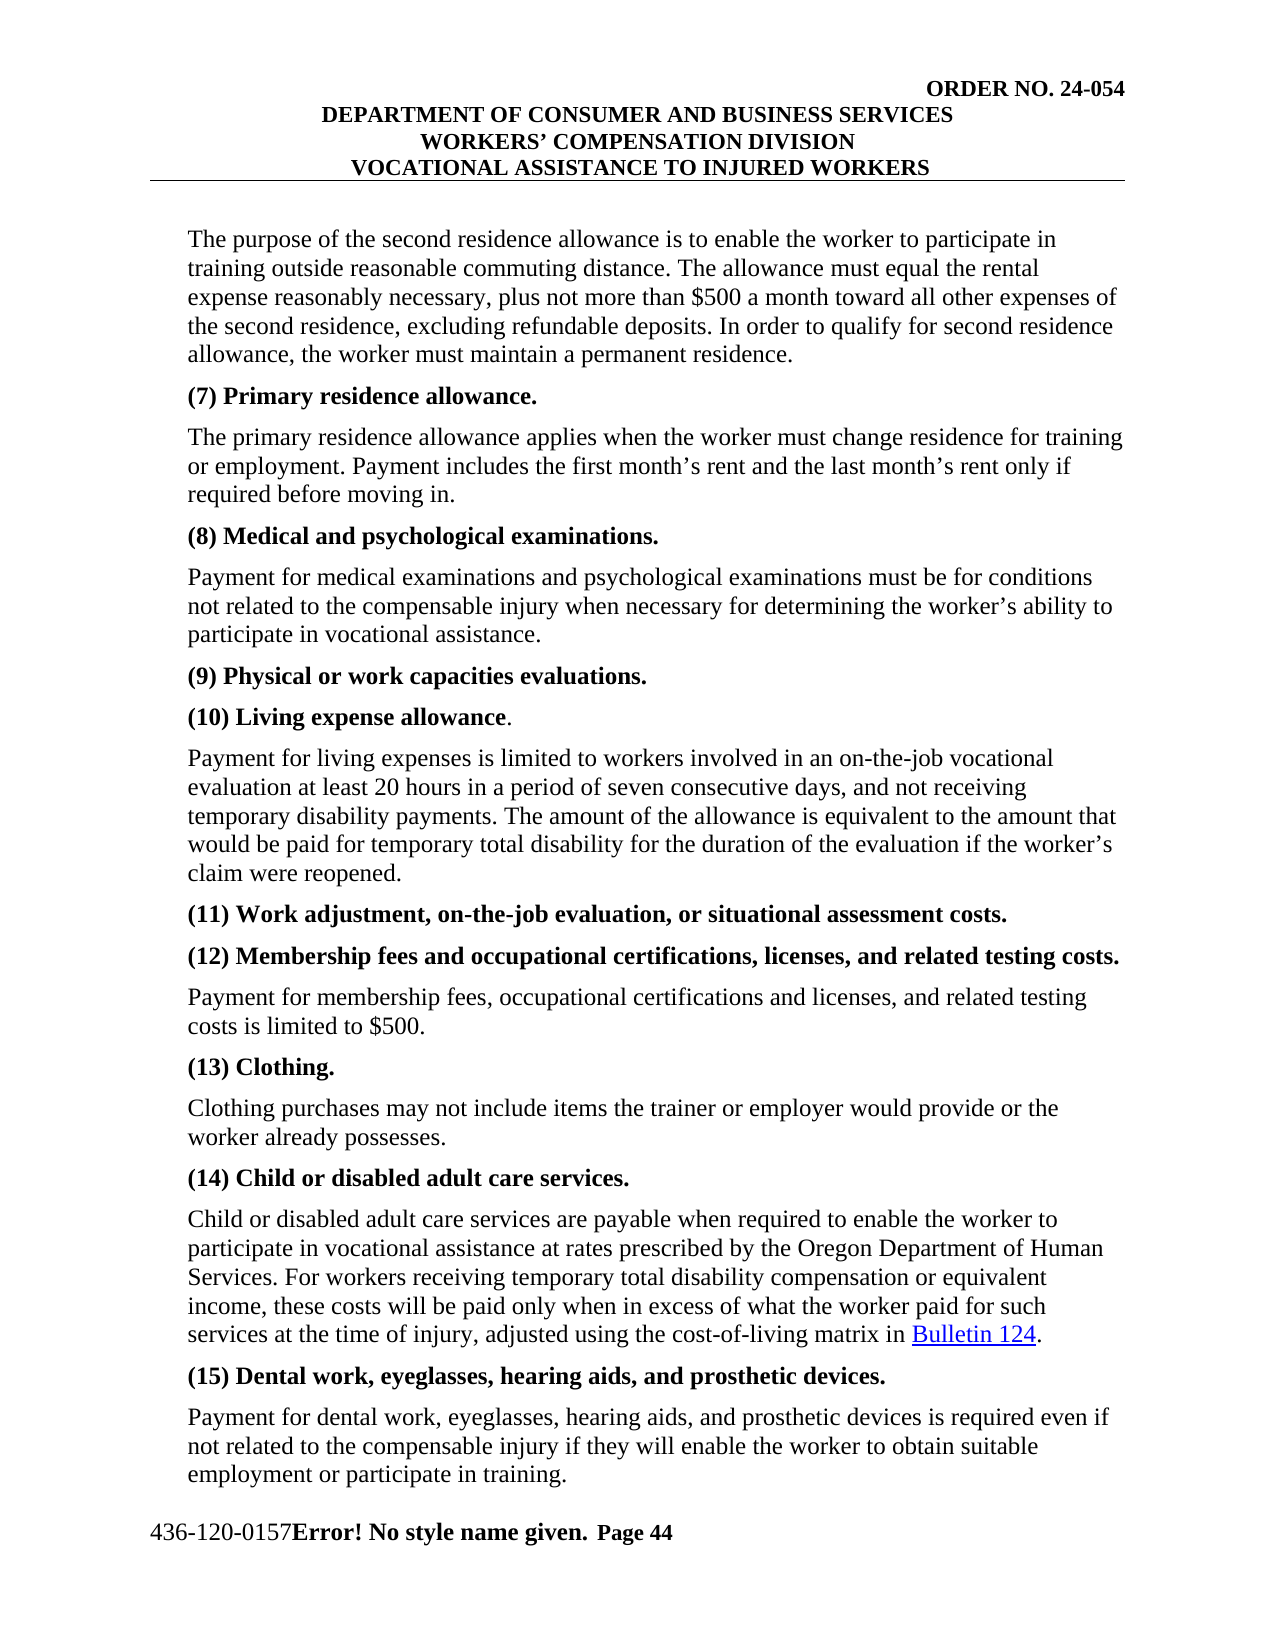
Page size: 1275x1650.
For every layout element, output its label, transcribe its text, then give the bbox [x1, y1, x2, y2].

text (11) Work adjustment, on-the-job evaluation, or situational assessment costs. [187, 899, 1125, 928]
text Clothing purchases may not include items the trainer or employer would provide or the worker already possesses. [187, 1093, 1125, 1151]
text (8) Medical and psychological examinations. [187, 521, 1125, 549]
text (12) Membership fees and occupational certifications, licenses, and related testing costs. [187, 941, 1125, 969]
text The primary residence allowance applies when the worker must change residence for training or employment. Payment includes the first month’s rent and the last month’s rent only if required before moving in. [187, 422, 1125, 508]
text (9) Physical or work capacities evaluations. [187, 661, 1125, 689]
text Payment for living expenses is limited to workers involved in an on-the-job vocational evaluation at least 20 hours in a period of seven consecutive days, and not receiving temporary disability payments. The amount of the allowance is equivalent to the amount that would be paid for temporary total disability for the duration of the evaluation if the worker’s claim were reopened. [187, 743, 1125, 887]
text Payment for medical examinations and psychological examinations must be for conditions not related to the compensable injury when necessary for determining the worker’s ability to participate in vocational assistance. [187, 562, 1125, 648]
text Payment for membership fees, occupational certifications and licenses, and related testing costs is limited to $500. [187, 982, 1125, 1039]
text (10) Living expense allowance. [187, 702, 1125, 731]
text (15) Dental work, eyeglasses, hearing aids, and prosthetic devices. [187, 1361, 1125, 1389]
text (14) Child or disabled adult care services. [187, 1163, 1125, 1192]
text (13) Clothing. [187, 1052, 1125, 1081]
text The purpose of the second residence allowance is to enable the worker to participate in training outside reasonable commuting distance. The allowance must equal the rental expense reasonably necessary, plus not more than $500 a month toward all other expenses of the second residence, excluding refundable deposits. In order to qualify for second residence allowance, the worker must maintain a permanent residence. [187, 224, 1125, 368]
text (7) Primary residence allowance. [187, 381, 1125, 409]
text Payment for dental work, eyeglasses, hearing aids, and prosthetic devices is required even if not related to the compensable injury if they will enable the worker to obtain suitable employment or participate in training. [187, 1402, 1125, 1488]
text Child or disabled adult care services are payable when required to enable the worker to participate in vocational assistance at rates prescribed by the Oregon Department of Human Services. For workers receiving temporary total disability compensation or equivalent income, these costs will be paid only when in excess of what the worker paid for such services at the time of injury, adjusted using the cost-of-living matrix in Bulletin 124. [187, 1204, 1125, 1348]
